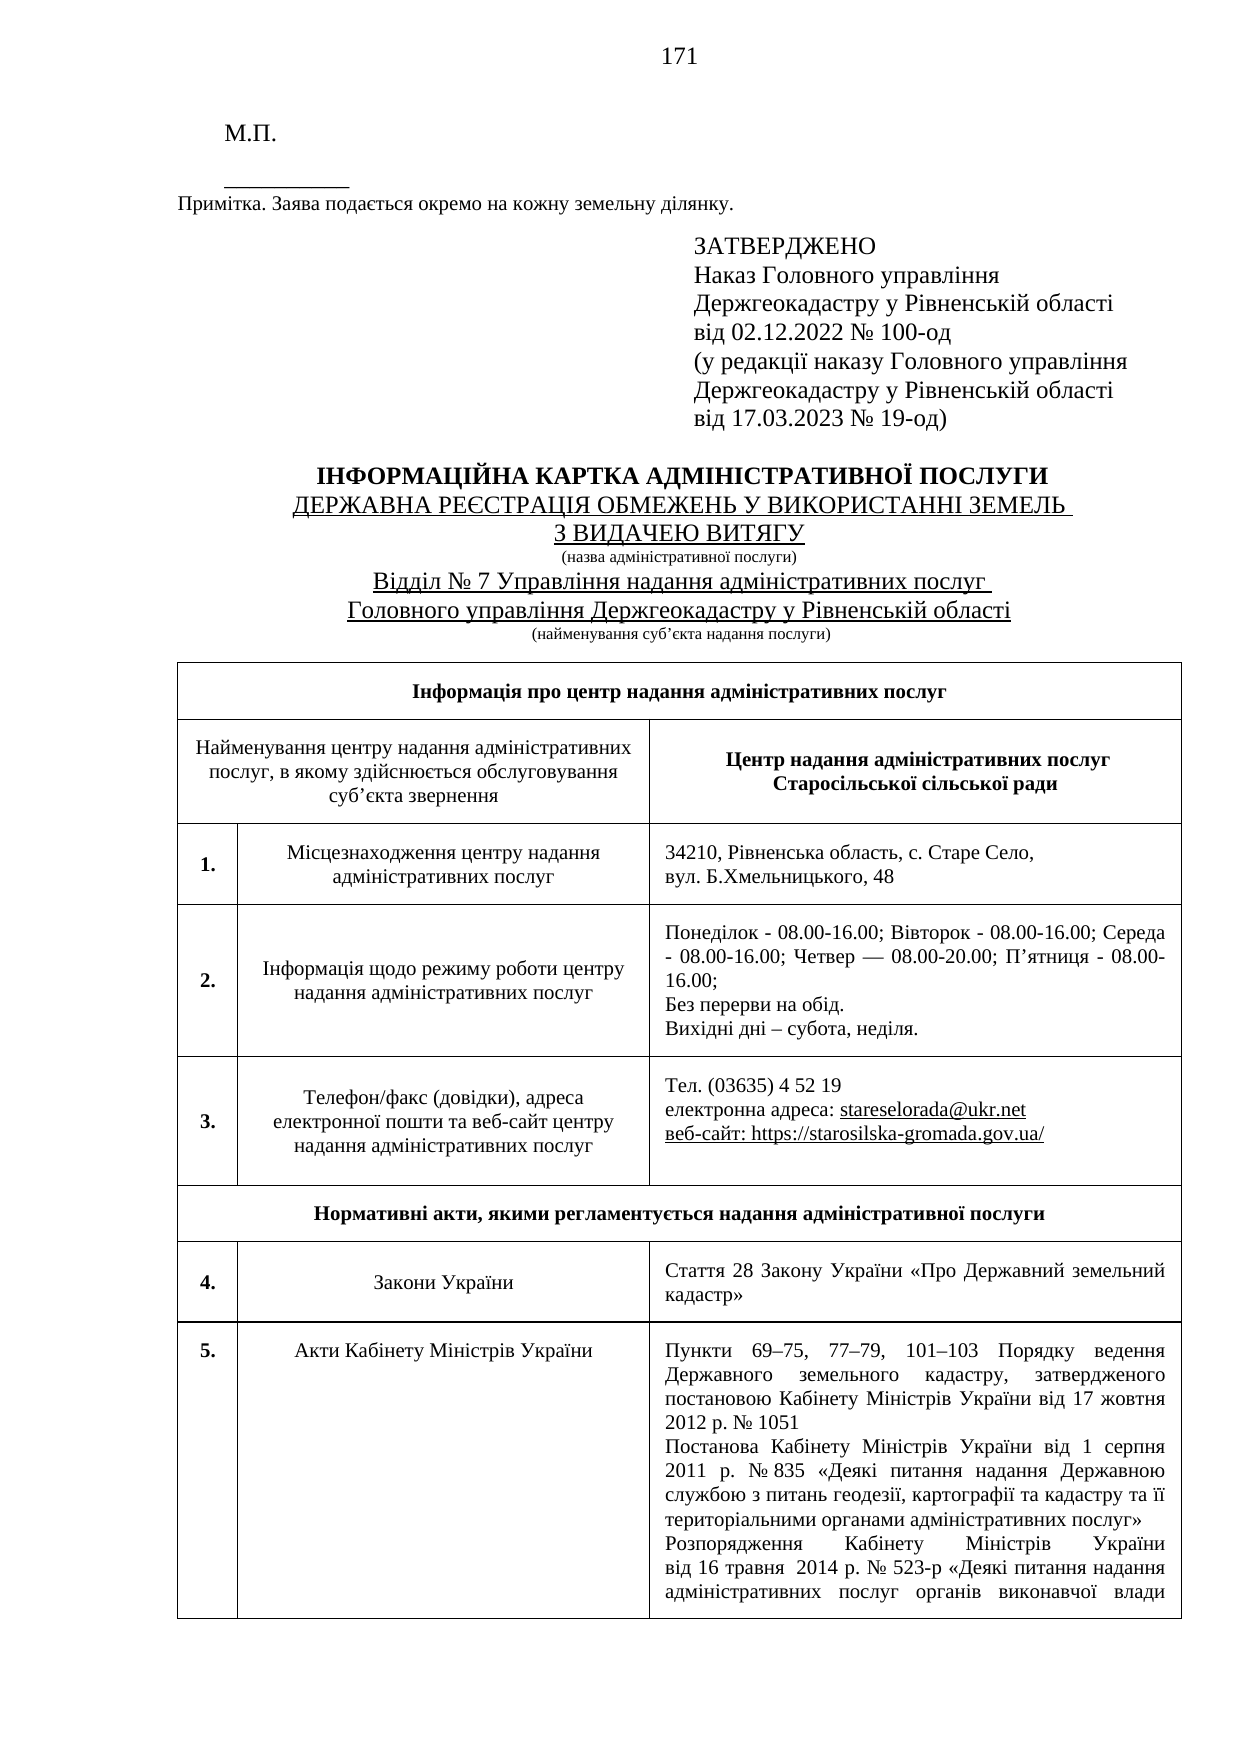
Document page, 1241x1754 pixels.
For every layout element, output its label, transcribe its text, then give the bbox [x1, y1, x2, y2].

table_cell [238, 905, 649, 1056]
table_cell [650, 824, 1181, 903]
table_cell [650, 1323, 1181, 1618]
text ЗАТВЕРДЖЕНО Наказ Головного управління Держгеокадастру у Рівненській області від 02.12.2022 № 100-од (у редакції наказу Головного управління Держгеокадастру у Рівненській області від 17.03.2023 № 19-од) [177, 231, 1181, 461]
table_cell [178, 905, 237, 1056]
text Відділ № 7 Управління надання адміністративних послуг [177, 566, 1181, 595]
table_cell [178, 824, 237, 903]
text ІНФОРМАЦІЙНА КАРТКА АДМІНІСТРАТИВНОЇ ПОСЛУГИ [177, 461, 1181, 490]
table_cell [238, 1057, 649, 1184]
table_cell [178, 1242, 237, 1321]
text __________ Примітка. Заява подається окремо на кожну земельну ділянку. [177, 162, 1181, 215]
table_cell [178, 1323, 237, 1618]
text М.П. [177, 118, 1181, 147]
text (найменування суб’єкта надання послуги) [177, 624, 1181, 643]
text (назва адміністративної послуги) [177, 547, 1181, 566]
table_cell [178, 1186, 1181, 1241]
text З ВИДАЧЕЮ ВИТЯГУ [177, 518, 1181, 547]
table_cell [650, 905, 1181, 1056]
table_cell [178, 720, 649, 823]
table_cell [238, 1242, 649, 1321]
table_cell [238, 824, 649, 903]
text Головного управління Держгеокадастру у Рівненській області [177, 595, 1181, 624]
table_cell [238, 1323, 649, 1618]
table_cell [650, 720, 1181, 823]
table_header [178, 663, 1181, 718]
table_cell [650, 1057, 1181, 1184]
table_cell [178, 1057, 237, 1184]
text ДЕРЖАВНА РЕЄСТРАЦІЯ ОБМЕЖЕНЬ У ВИКОРИСТАННІ ЗЕМЕЛЬ [177, 490, 1181, 518]
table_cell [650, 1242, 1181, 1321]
